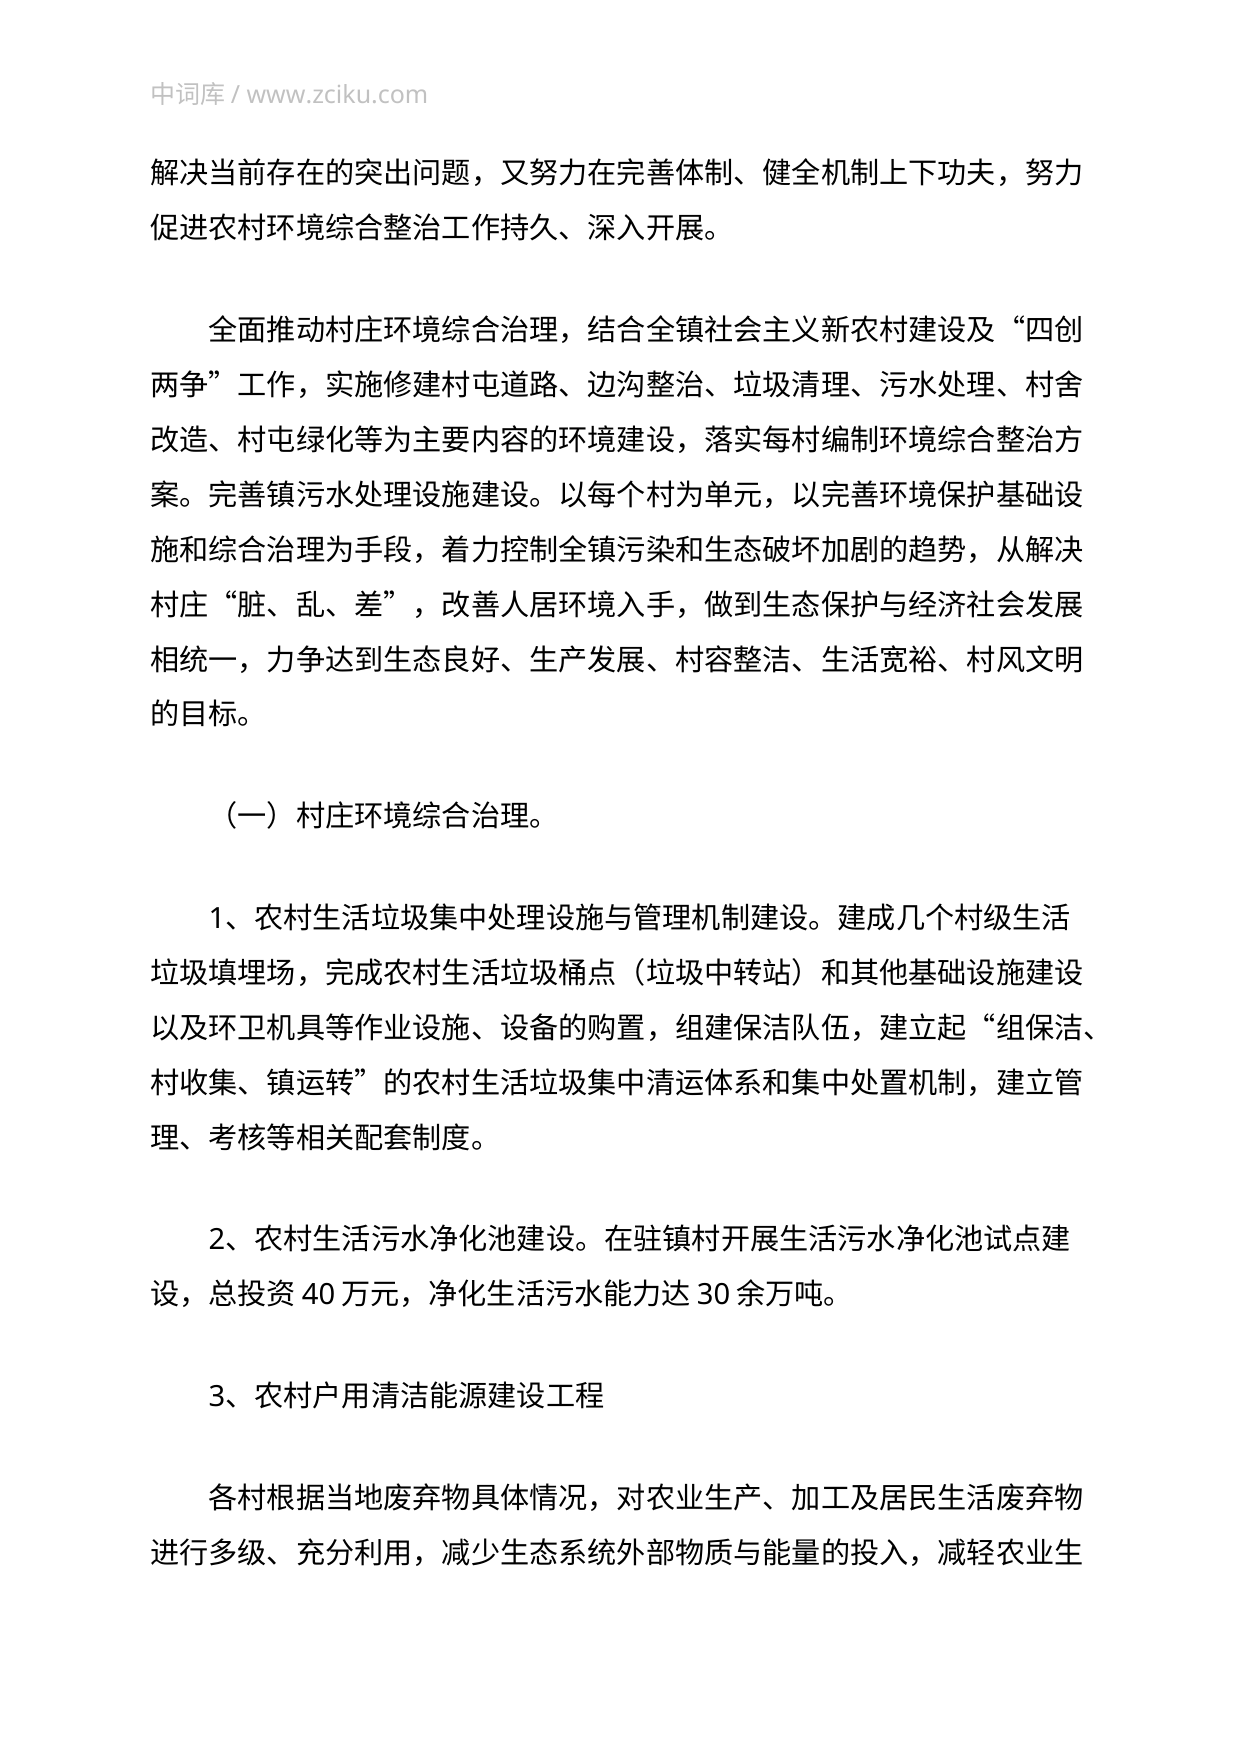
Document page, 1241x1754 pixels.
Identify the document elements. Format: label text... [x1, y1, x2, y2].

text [150, 1475, 1090, 1572]
text 2、农村生活污水净化池建设。在驻镇村开展生活污水净化池试点建设，总投资40万元，净化生活污水能力达30余万吨。 [150, 1216, 1090, 1313]
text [150, 150, 1090, 247]
text 1、农村生活垃圾集中处理设施与管理机制建设。建成几个村级生活垃圾填埋场，完成农村生活垃圾桶点（垃圾中转站）和其他基础设施建设以及环卫机具等作业设施、设备的购置，组建保洁队伍，建立起“组保洁、村收集、镇运转”的农村生活垃圾集中清运体系和集中处置机制，建立管理、考核等相关配套制度。 [150, 894, 1090, 1156]
text 3、农村户用清洁能源建设工程 [150, 1373, 1090, 1415]
text 全面推动村庄环境综合治理，结合全镇社会主义新农村建设及“四创两争”工作，实施修建村屯道路、边沟整治、垃圾清理、污水处理、村舍改造、村屯绿化等为主要内容的环境建设，落实每村编制环境综合整治方案。完善镇污水处理设施建设。以每个村为单元，以完善环境保护基础设施和综合治理为手段，着力控制全镇污染和生态破坏加剧的趋势，从解决村庄“脏、乱、差”，改善人居环境入手，做到生态保护与经济社会发展相统一，力争达到生态良好、生产发展、村容整洁、生活宽裕、村风文明的目标。 [150, 307, 1090, 733]
text （一）村庄环境综合治理。 [150, 793, 1090, 835]
